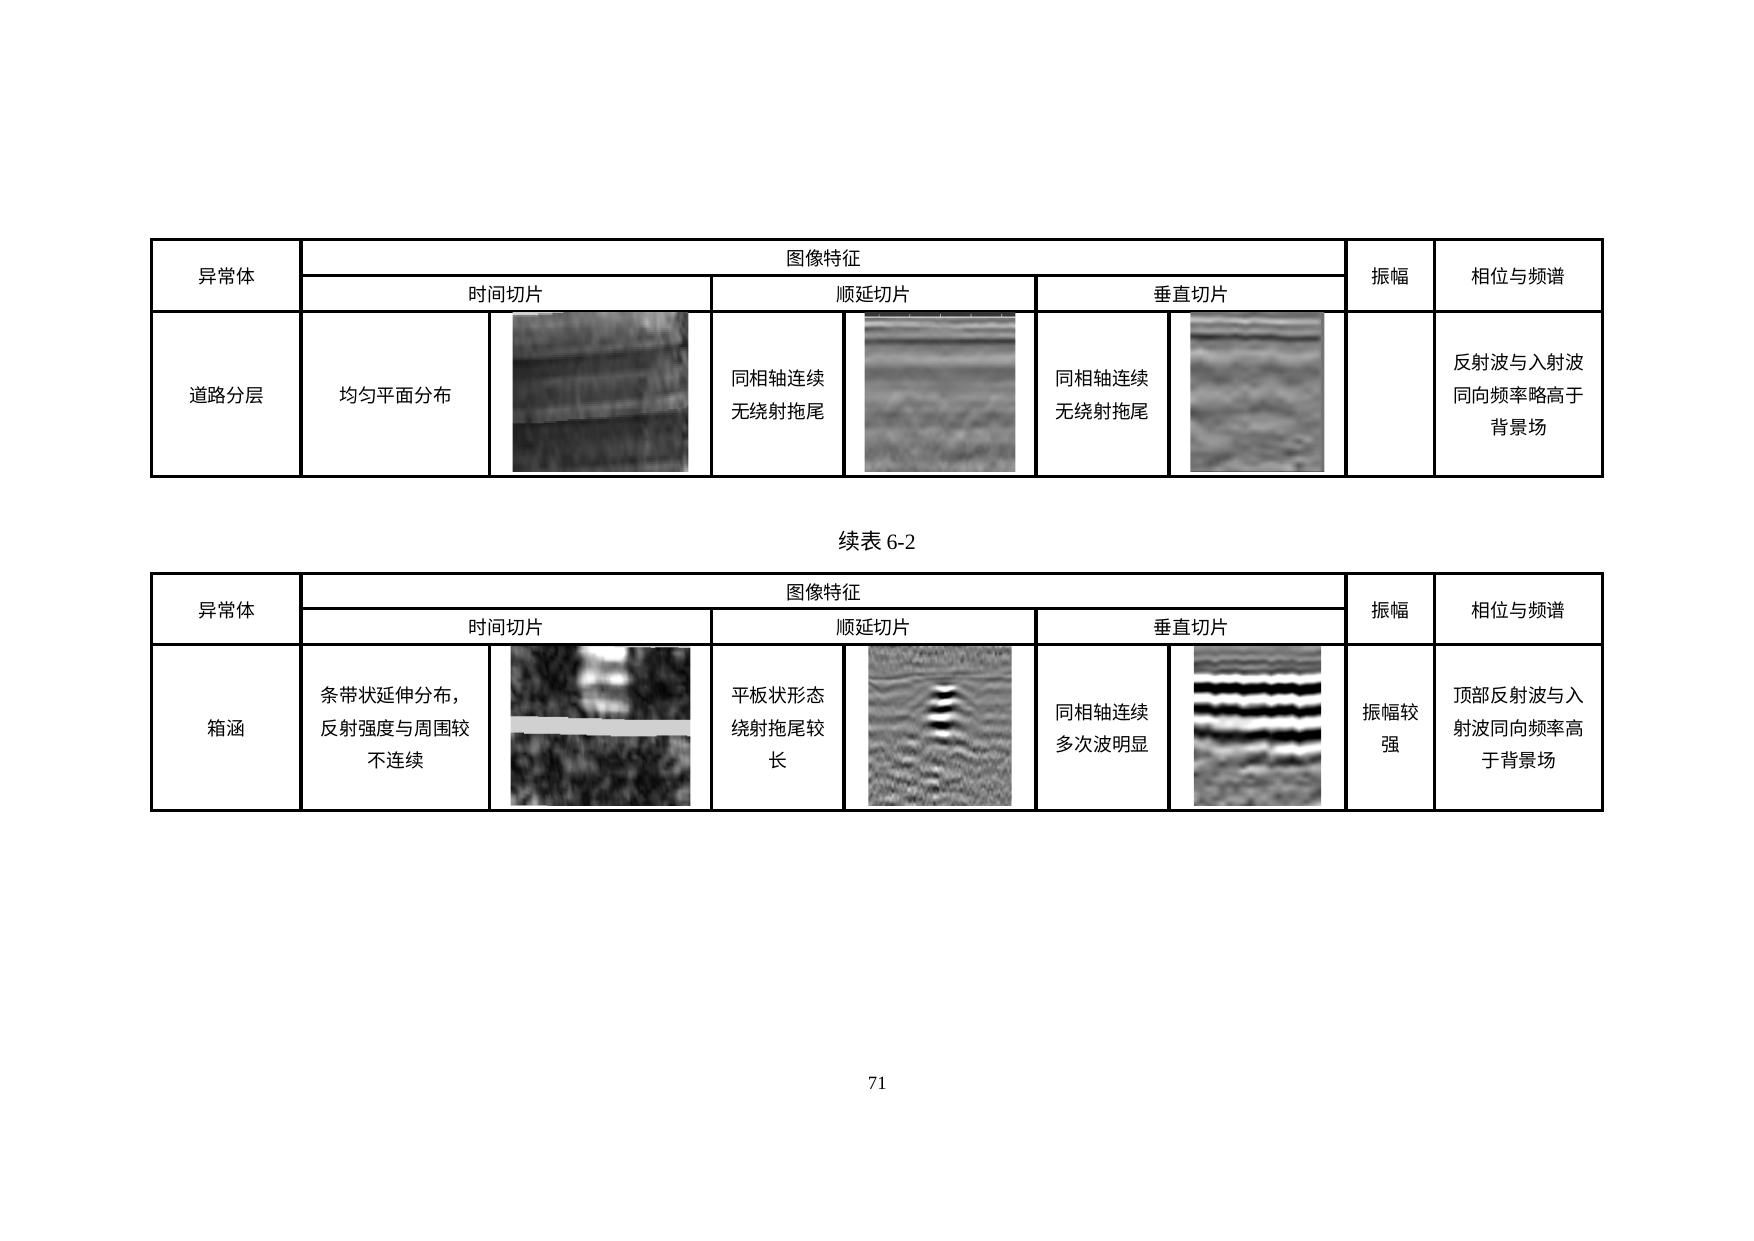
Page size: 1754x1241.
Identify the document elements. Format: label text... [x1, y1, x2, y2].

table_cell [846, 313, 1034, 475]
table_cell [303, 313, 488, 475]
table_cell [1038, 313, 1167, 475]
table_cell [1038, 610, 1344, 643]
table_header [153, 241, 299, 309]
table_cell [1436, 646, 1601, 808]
picture [510, 646, 691, 806]
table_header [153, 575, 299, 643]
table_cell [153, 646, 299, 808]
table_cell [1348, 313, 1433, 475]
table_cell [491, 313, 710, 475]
picture [864, 312, 1016, 472]
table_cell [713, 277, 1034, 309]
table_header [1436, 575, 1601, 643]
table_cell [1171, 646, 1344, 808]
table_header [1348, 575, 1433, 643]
picture [512, 312, 689, 472]
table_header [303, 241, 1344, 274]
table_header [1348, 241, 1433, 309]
picture [1193, 646, 1322, 806]
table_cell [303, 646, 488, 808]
text 续表6-2 [150, 523, 1604, 556]
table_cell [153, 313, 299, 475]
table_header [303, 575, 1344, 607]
picture [1190, 312, 1325, 472]
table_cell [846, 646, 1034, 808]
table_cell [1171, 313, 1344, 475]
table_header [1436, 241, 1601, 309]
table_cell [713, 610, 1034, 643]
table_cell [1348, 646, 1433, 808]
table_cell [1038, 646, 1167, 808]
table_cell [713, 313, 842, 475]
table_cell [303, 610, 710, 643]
picture [868, 646, 1012, 806]
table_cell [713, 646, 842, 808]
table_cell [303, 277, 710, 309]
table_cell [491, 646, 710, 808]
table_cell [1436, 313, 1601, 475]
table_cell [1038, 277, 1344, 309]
